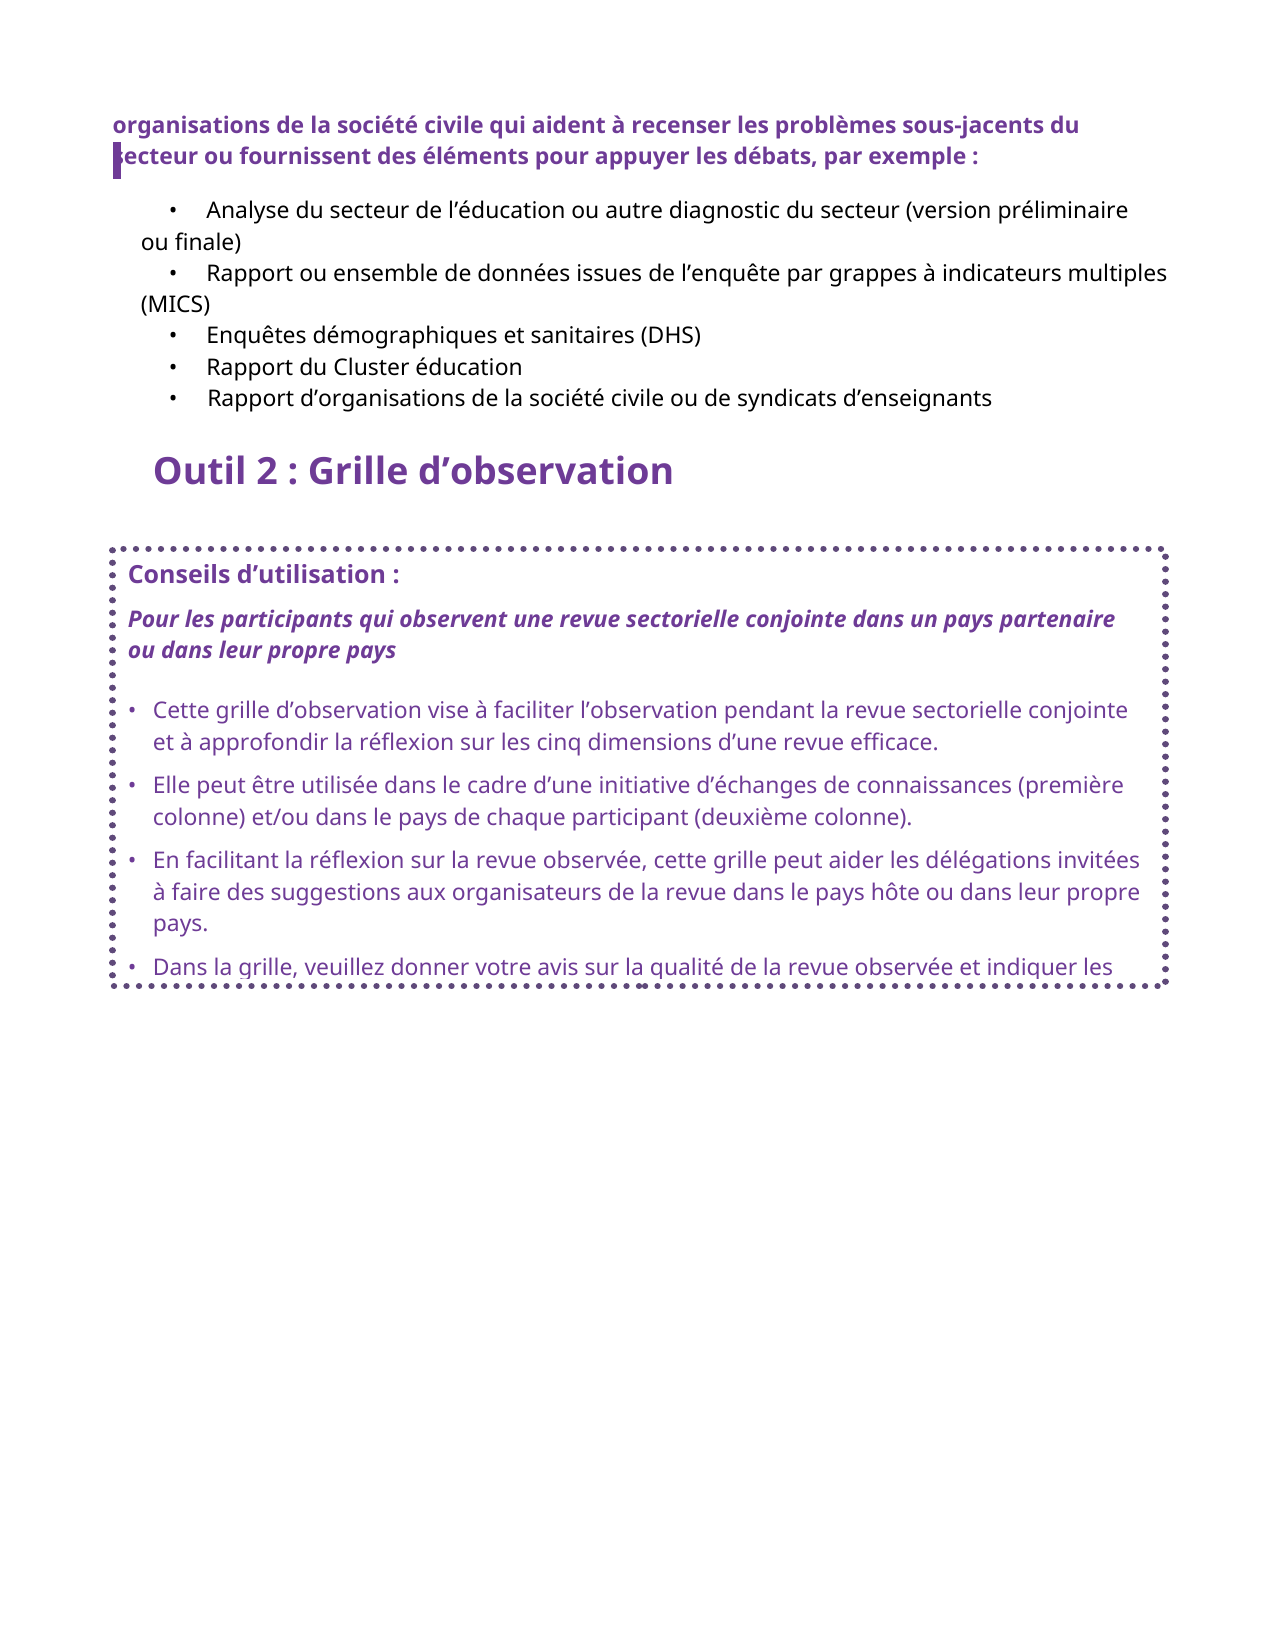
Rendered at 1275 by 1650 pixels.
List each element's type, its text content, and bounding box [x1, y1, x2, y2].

text • Rapport ou ensemble de données issues de l’enquête par grappes à indicateurs multiples (MICS) [141, 257, 1200, 319]
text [112, 109, 1162, 172]
text • Enquêtes démographiques et sanitaires (DHS) [141, 319, 1200, 351]
text Outil 2 : Grille d’observation [75, 444, 1151, 496]
text • Analyse du secteur de l’éducation ou autre diagnostic du secteur (version préliminaire ou finale) [141, 194, 1162, 257]
text • Rapport du Cluster éducation [131, 351, 1200, 382]
text • Rapport d’organisations de la société civile ou de syndicats d’enseignants [131, 382, 1200, 413]
